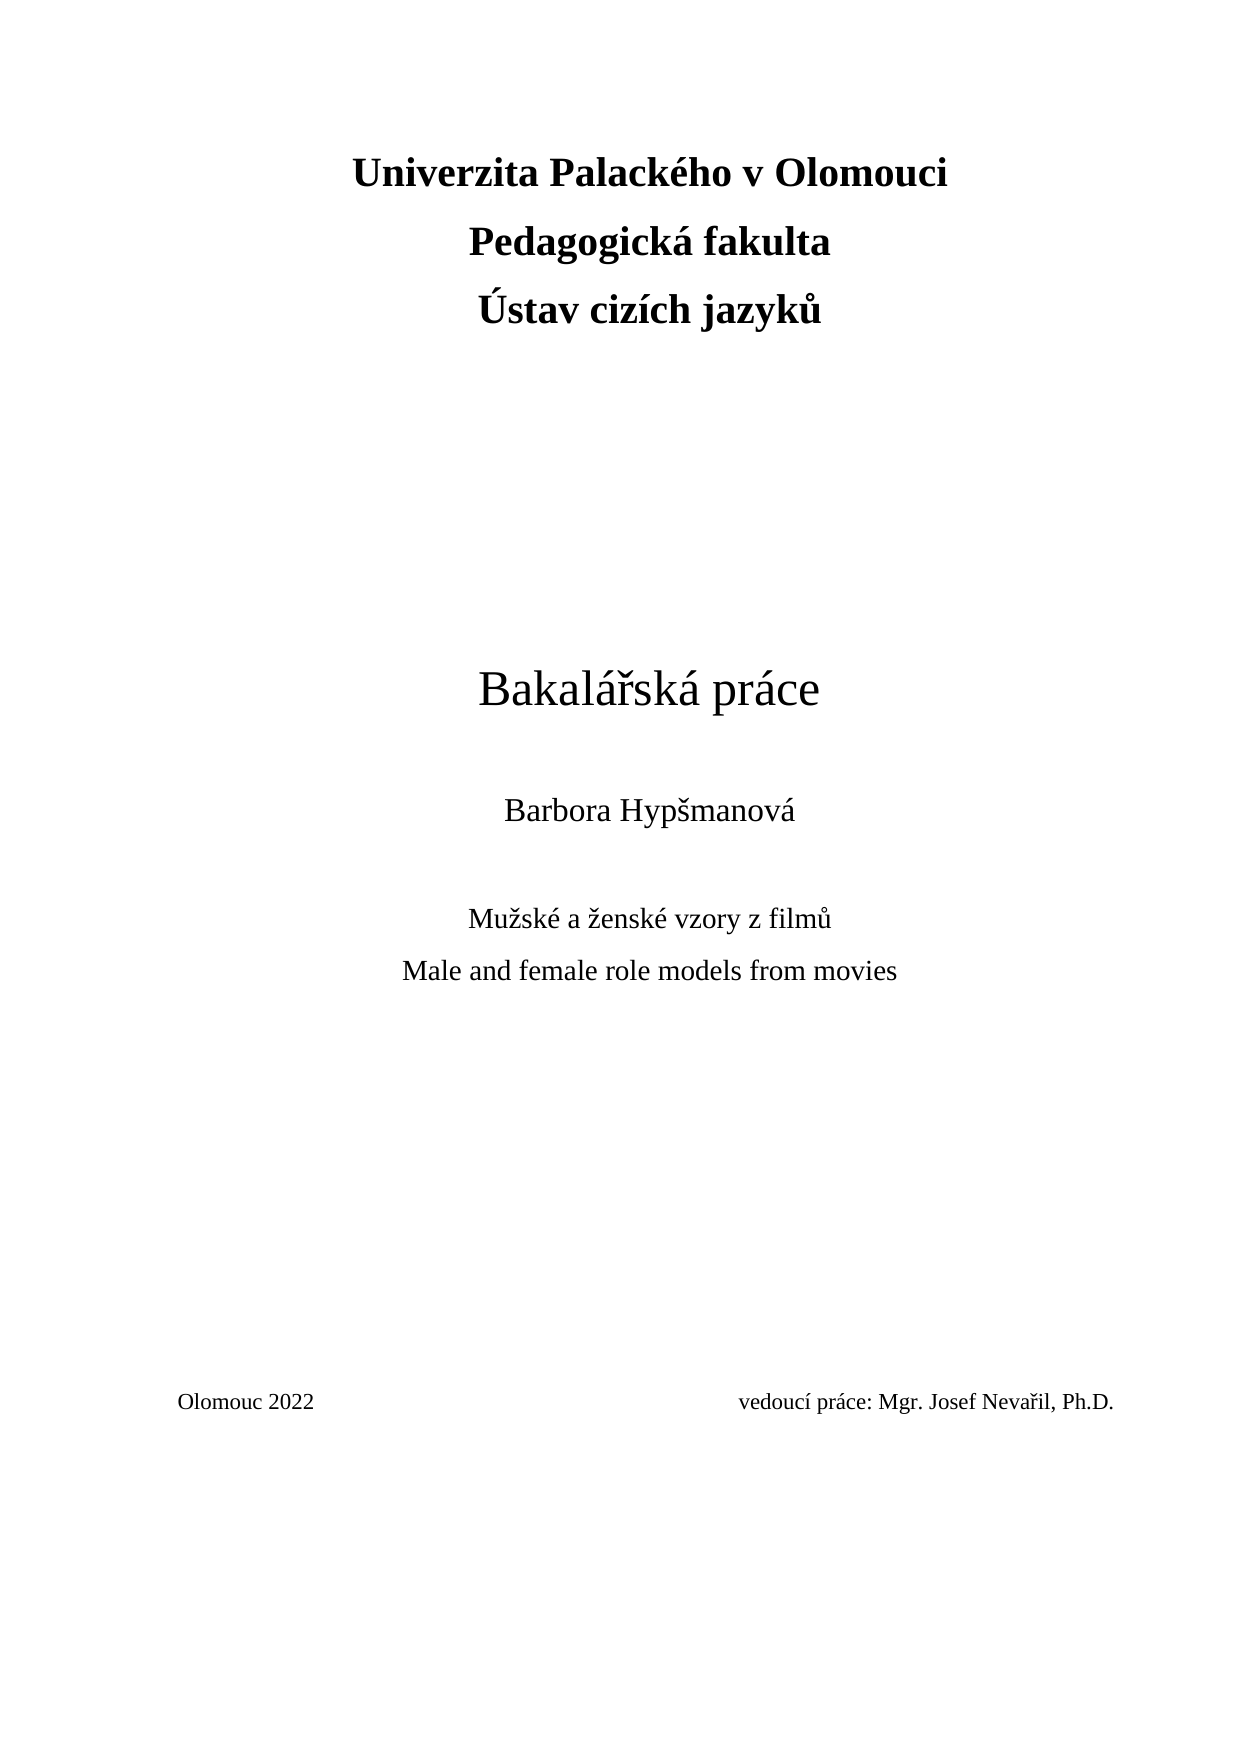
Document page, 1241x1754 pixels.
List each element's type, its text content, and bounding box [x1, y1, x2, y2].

text Barbora Hypšmanová [177, 790, 1122, 828]
text Male and female role models from movies [177, 953, 1122, 987]
text Olomouc 2022 vedoucí práce: Mgr. Josef Nevařil, Ph.D. [177, 1388, 1122, 1414]
text Univerzita Palackého v Olomouci [177, 148, 1122, 196]
text Bakalářská práce [177, 658, 1122, 716]
text Mužské a ženské vzory z filmů [177, 901, 1122, 934]
text Pedagogická fakulta [177, 216, 1122, 264]
text Ústav cizích jazyků [177, 284, 1122, 332]
